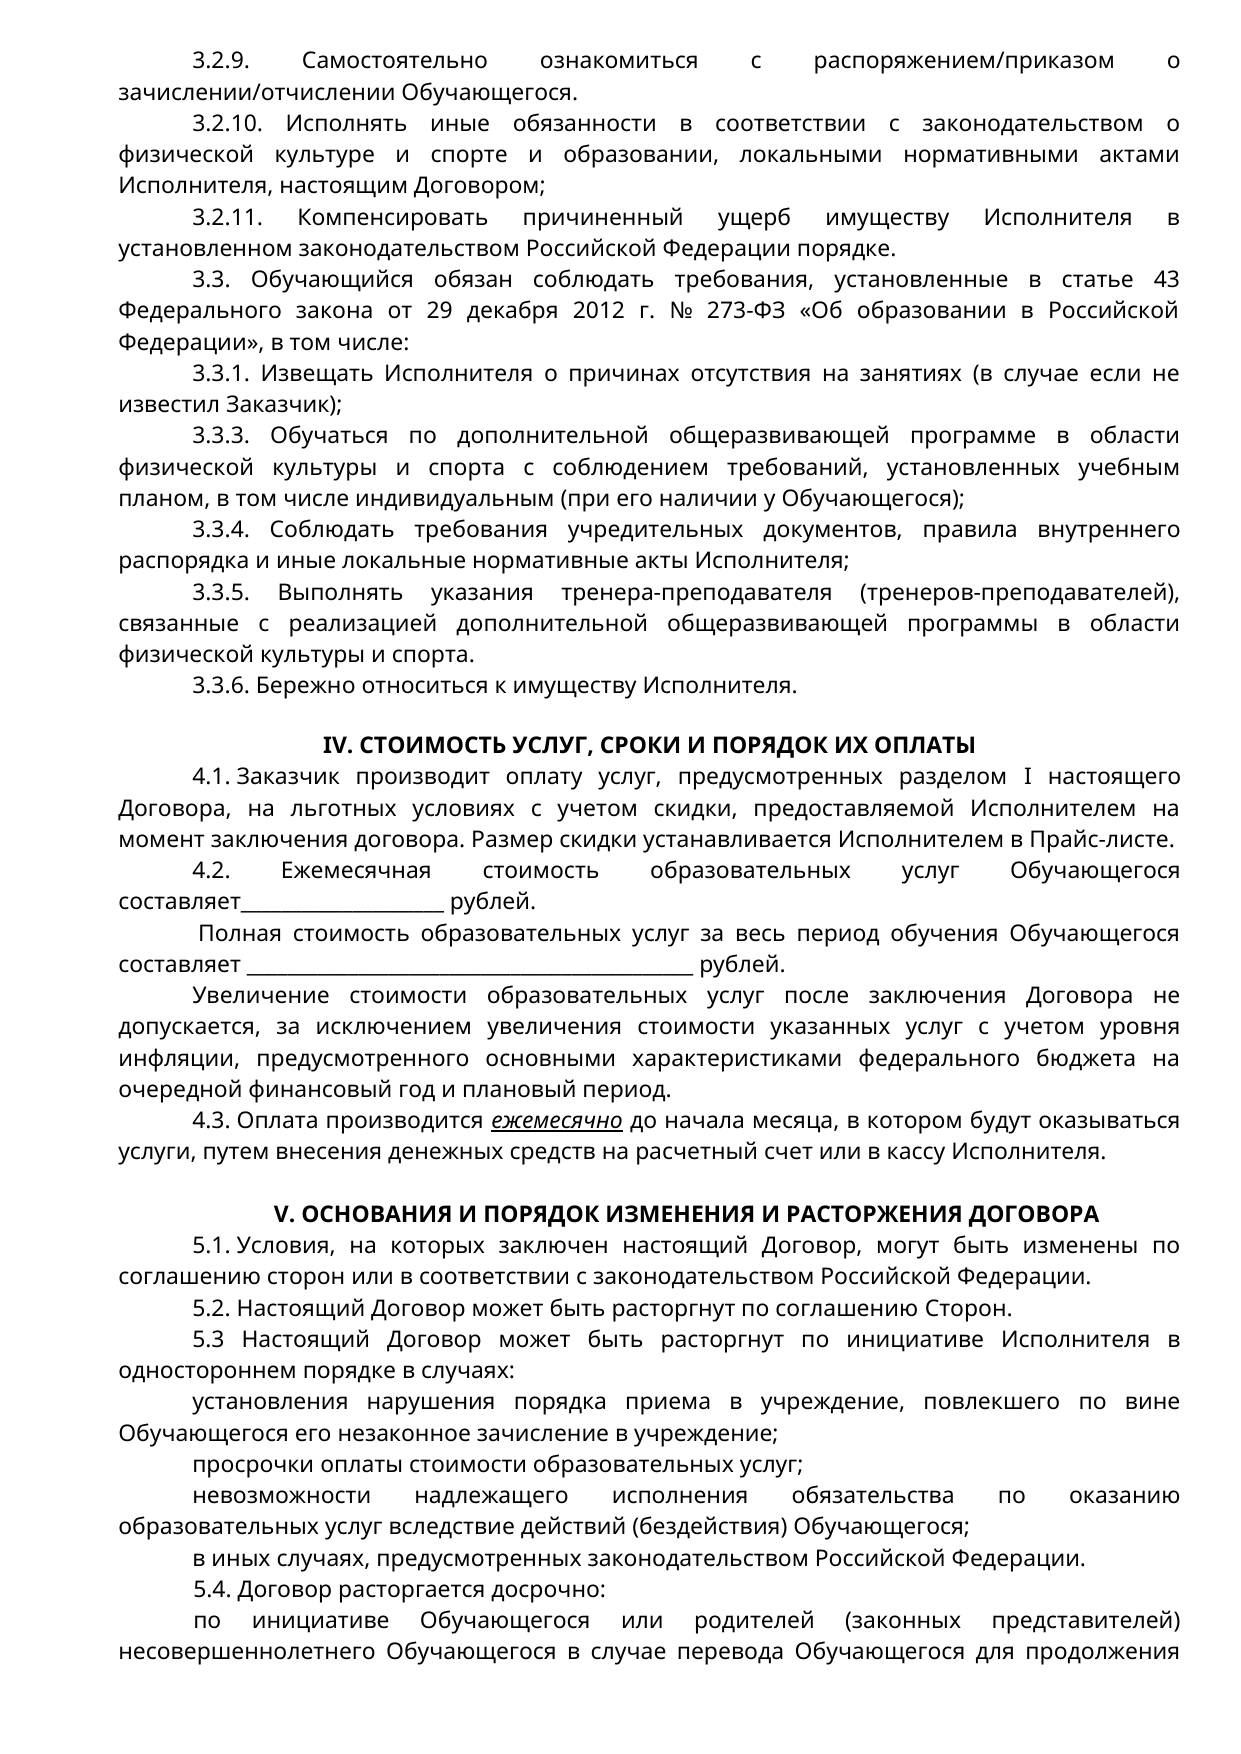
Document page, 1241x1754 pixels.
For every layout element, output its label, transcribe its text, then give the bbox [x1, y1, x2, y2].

text 5.3 Настоящий Договор может быть расторгнут по инициативе Исполнителя в одностороннем порядке в случаях: [118, 1323, 1181, 1385]
text 3.2.11. Компенсировать причиненный ущерб имуществу Исполнителя в установленном законодательством Российской Федерации порядке. [118, 201, 1181, 263]
text Полная стоимость образовательных услуг за весь период обучения Обучающегося составляет ____________________________________________ рублей. [118, 917, 1181, 979]
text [118, 1604, 1181, 1667]
text 3.3.6. Бережно относиться к имуществу Исполнителя. [118, 669, 1181, 701]
text 5.1. Условия, на которых заключен настоящий Договор, могут быть изменены по соглашению сторон или в соответствии с законодательством Российской Федерации. [118, 1229, 1181, 1292]
text 4.2. Ежемесячная стоимость образовательных услуг Обучающегося составляет____________________ рублей. [118, 854, 1181, 917]
text 5.4. Договор расторгается досрочно: [118, 1573, 1181, 1604]
text 3.3.4. Соблюдать требования учредительных документов, правила внутреннего распорядка и иные локальные нормативные акты Исполнителя; [118, 513, 1181, 576]
text 4.3. Оплата производится ежемесячно до начала месяца, в котором будут оказываться услуги, путем внесения денежных средств на расчетный счет или в кассу Исполнителя. [118, 1104, 1181, 1167]
text 4.1. Заказчик производит оплату услуг, предусмотренных разделом I настоящего Договора, на льготных условиях с учетом скидки, предоставляемой Исполнителем на момент заключения договора. Размер скидки устанавливается Исполнителем в Прайс-листе. [118, 760, 1181, 854]
text 5.2. Настоящий Договор может быть расторгнут по соглашению Cторон. [118, 1292, 1181, 1323]
text 3.3.5. Выполнять указания тренера-преподавателя (тренеров-преподавателей), связанные с реализацией дополнительной общеразвивающей программы в области физической культуры и спорта. [118, 576, 1181, 669]
text просрочки оплаты стоимости образовательных услуг; [118, 1448, 1181, 1479]
text 3.3. Обучающийся обязан соблюдать требования, установленные в статье 43 Федерального закона от 29 декабря 2012 г. № 273-ФЗ «Об образовании в Российской Федерации», в том числе: [118, 263, 1181, 357]
text невозможности надлежащего исполнения обязательства по оказанию образовательных услуг вследствие действий (бездействия) Обучающегося; [118, 1479, 1181, 1542]
text в иных случаях, предусмотренных законодательством Российской Федерации. [118, 1542, 1181, 1573]
text 3.3.1. Извещать Исполнителя о причинах отсутствия на занятиях (в случае если не известил Заказчик); [118, 357, 1181, 419]
text 3.3.3. Обучаться по дополнительной общеразвивающей программе в области физической культуры и спорта с соблюдением требований, установленных учебным планом, в том числе индивидуальным (при его наличии у Обучающегося); [118, 419, 1181, 513]
text 3.2.10. Исполнять иные обязанности в соответствии с законодательством о физической культуре и спорте и образовании, локальными нормативными актами Исполнителя, настоящим Договором; [118, 107, 1181, 201]
text Увеличение стоимости образовательных услуг после заключения Договора не допускается, за исключением увеличения стоимости указанных услуг с учетом уровня инфляции, предусмотренного основными характеристиками федерального бюджета на очередной финансовый год и плановый период. [118, 979, 1181, 1104]
text V. ОСНОВАНИЯ И ПОРЯДОК ИЗМЕНЕНИЯ И РАСТОРЖЕНИЯ ДОГОВОРА [118, 1198, 1181, 1229]
text IV. СТОИМОСТЬ УСЛУГ, СРОКИ И ПОРЯДОК ИХ ОПЛАТЫ [118, 729, 1181, 760]
text 3.2.9. Самостоятельно ознакомиться с распоряжением/приказом о зачислении/отчислении Обучающегося. [118, 44, 1181, 107]
text установления нарушения порядка приема в учреждение, повлекшего по вине Обучающегося его незаконное зачисление в учреждение; [118, 1385, 1181, 1448]
